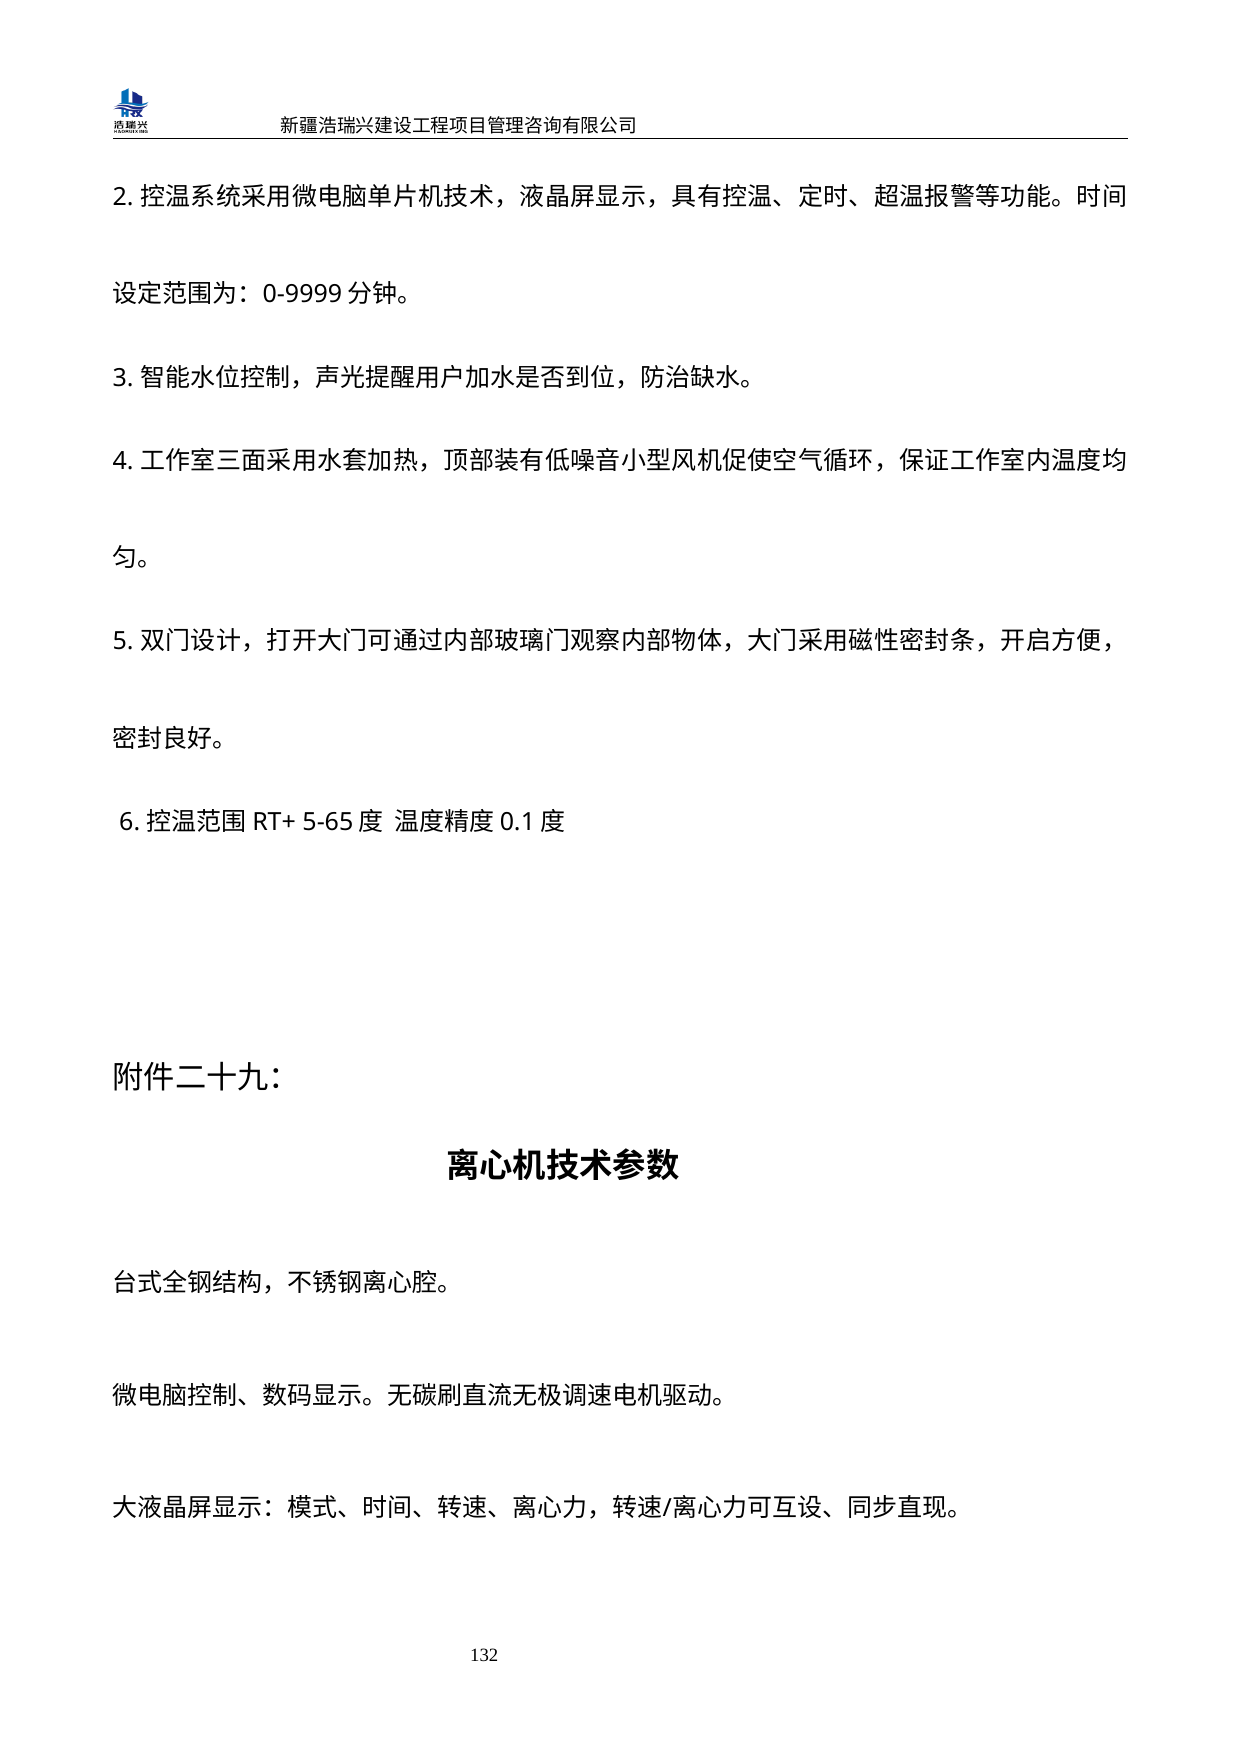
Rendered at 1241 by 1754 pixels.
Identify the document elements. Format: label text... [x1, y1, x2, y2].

text 离心机技术参数 [112, 1130, 1128, 1195]
picture [112, 88, 149, 133]
text 微电脑控制、数码显示。无碳刷直流无极调速电机驱动。 [112, 1361, 1128, 1426]
text 4. 工作室三面采用水套加热，顶部装有低噪音小型风机促使空气循环，保证工作室内温度均匀。 [112, 426, 1128, 588]
text 6. 控温范围 RT+ 5-65度 温度精度0.1度 [112, 787, 1128, 852]
text 大液晶屏显示：模式、时间、转速、离心力，转速/离心力可互设、同步直现。 [112, 1473, 1128, 1538]
text 2. 控温系统采用微电脑单片机技术，液晶屏显示，具有控温、定时、超温报警等功能。时间设定范围为：0-9999分钟。 [112, 162, 1128, 324]
text 3. 智能水位控制，声光提醒用户加水是否到位，防治缺水。 [112, 343, 1128, 408]
text 5. 双门设计，打开大门可通过内部玻璃门观察内部物体，大门采用磁性密封条，开启方便，密封良好。 [112, 606, 1128, 769]
text 附件二十九： [112, 1043, 1128, 1108]
text 台式全钢结构，不锈钢离心腔。 [112, 1248, 1128, 1313]
